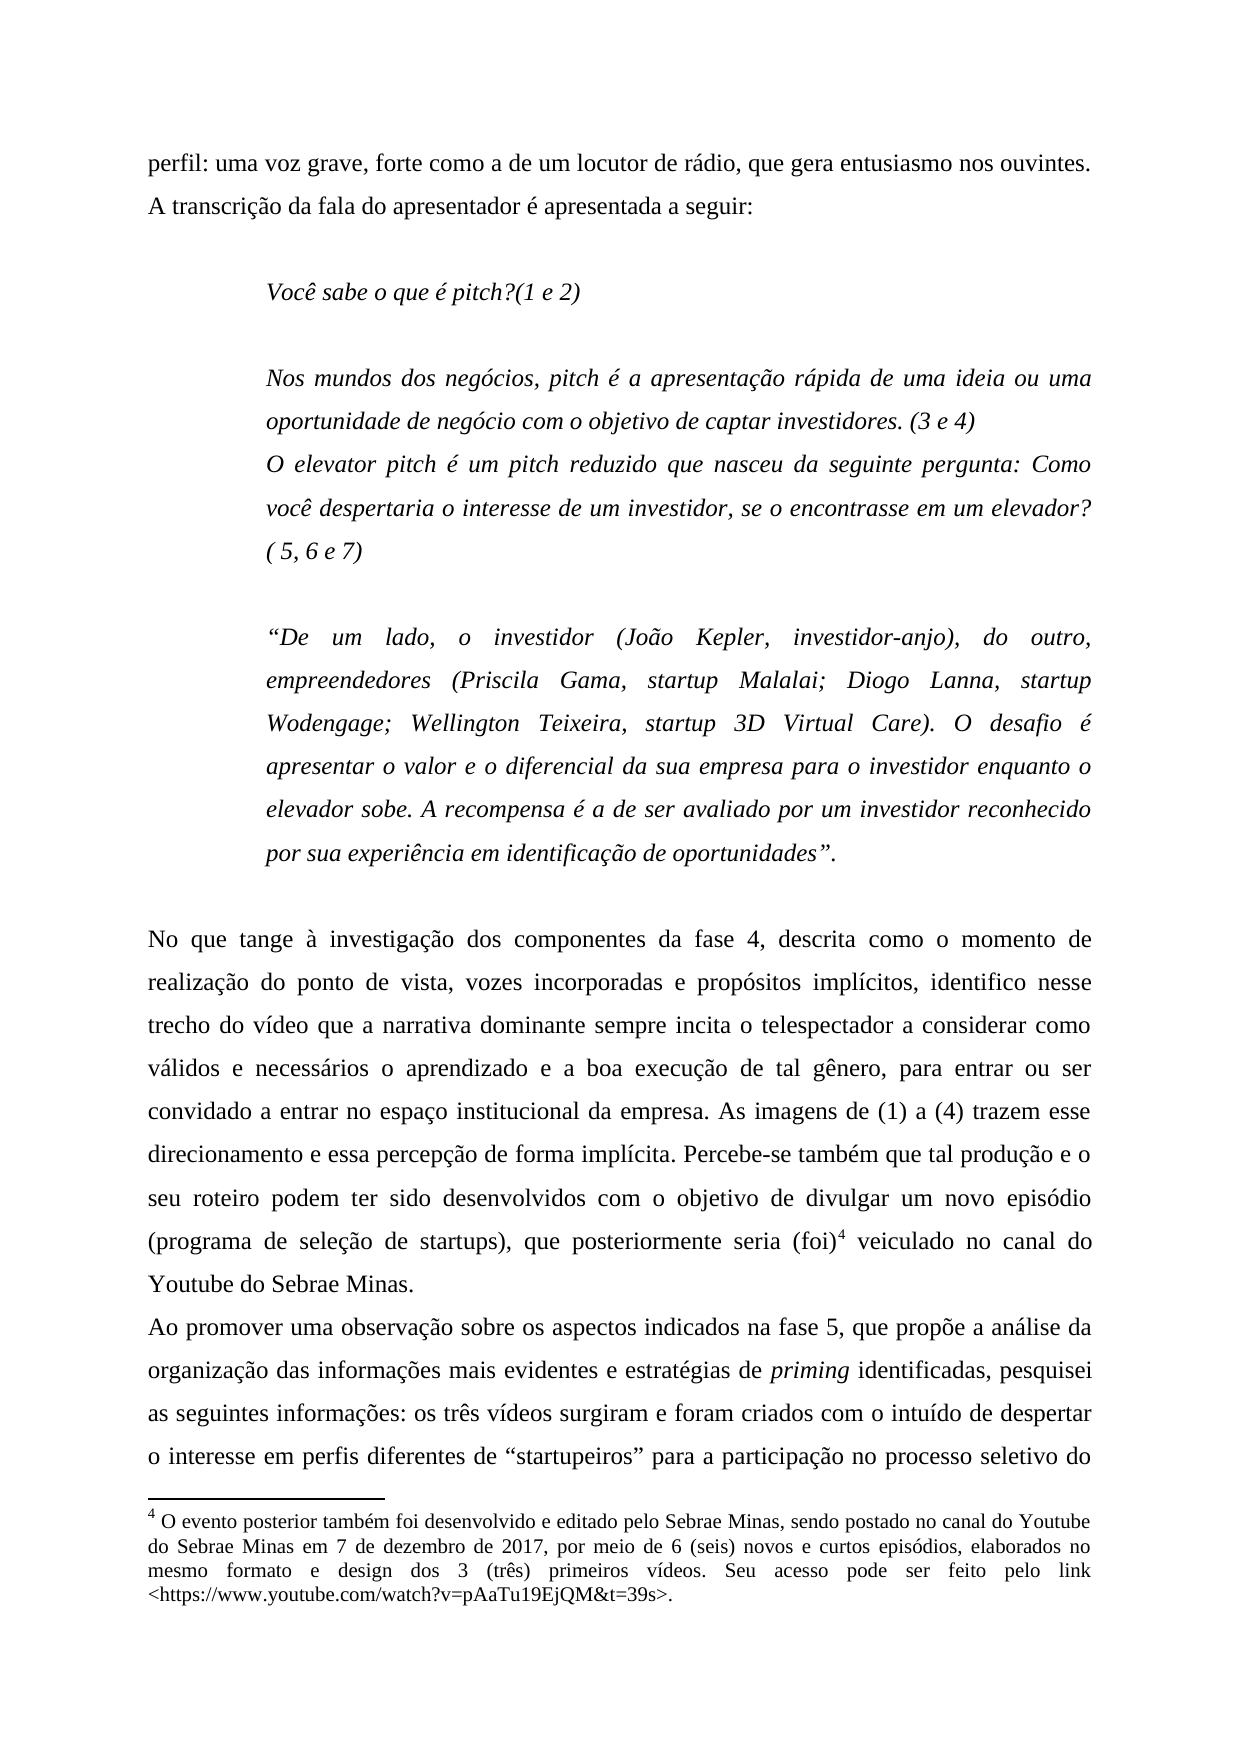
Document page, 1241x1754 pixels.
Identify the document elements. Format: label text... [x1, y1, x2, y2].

text “De um lado, o investidor (João Kepler, investidor-anjo), do outro, empreendedores (Priscila Gama, startup Malalai; Diogo Lanna, startup Wodengage; Wellington Teixeira, startup 3D Virtual Care). O desafio é apresentar o valor e o diferencial da sua empresa para o investidor enquanto o elevador sobe. A recompensa é a de ser avaliado por um investidor reconhecido por sua experiência em identificação de oportunidades”. [266, 622, 1092, 866]
text No que tange à investigação dos componentes da fase 4, descrita como o momento de realização do ponto de vista, vozes incorporadas e propósitos implícitos, identifico nesse trecho do vídeo que a narrativa dominante sempre incita o telespectador a considerar como válidos e necessários o aprendizado e a boa execução de tal gênero, para entrar ou ser convidado a entrar no espaço institucional da empresa. As imagens de (1) a (4) trazem esse direcionamento e essa percepção de forma implícita. Percebe-se também que tal produção e o seu roteiro podem ter sido desenvolvidos com o objetivo de divulgar um novo episódio (programa de seleção de startups), que posteriormente seria (foi) veiculado no canal do Youtube do Sebrae Minas. [148, 924, 1092, 1298]
text Nos mundos dos negócios, pitch é a apresentação rápida de uma ideia ou uma oportunidade de negócio com o objetivo de captar investidores. (3 e 4) [266, 363, 1092, 435]
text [148, 1312, 1092, 1470]
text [148, 148, 1092, 219]
text O elevator pitch é um pitch reduzido que nasceu da seguinte pergunta: Como você despertaria o interesse de um investidor, se o encontrasse em um elevador?( 5, 6 e 7) [266, 449, 1092, 564]
text Você sabe o que é pitch?(1 e 2) [266, 277, 1092, 306]
